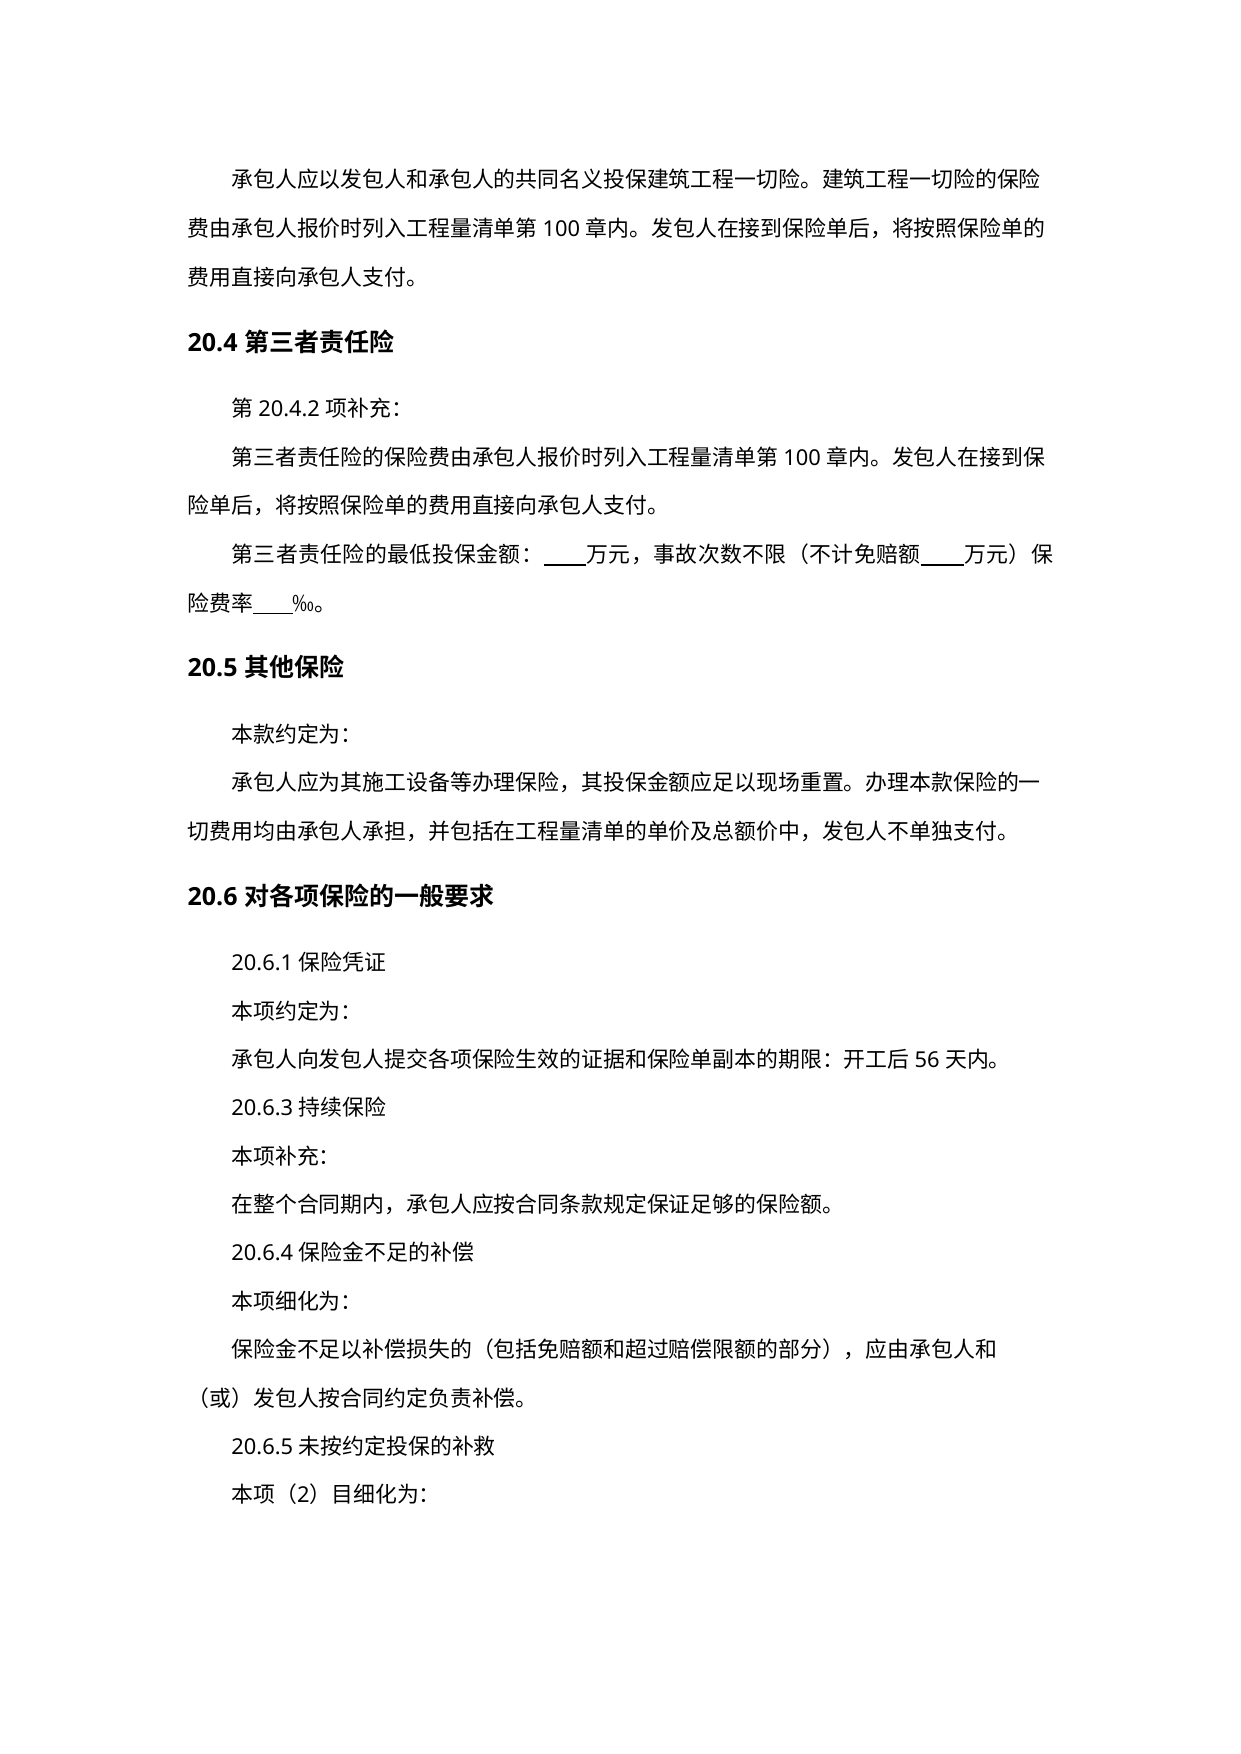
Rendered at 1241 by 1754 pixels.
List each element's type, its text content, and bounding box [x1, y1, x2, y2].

text 本项（2）目细化为： [187, 1477, 1053, 1510]
text 20.6.1 保险凭证 [187, 945, 1053, 978]
text 保险金不足以补偿损失的（包括免赔额和超过赔偿限额的部分），应由承包人和 （或）发包人按合同约定负责补偿。 [187, 1332, 1053, 1413]
subtitle 20.5 其他保险 [187, 633, 1053, 698]
text 本项细化为： [187, 1283, 1053, 1316]
text 第三者责任险的保险费由承包人报价时列入工程量清单第 100 章内。发包人在接到保险单后，将按照保险单的费用直接向承包人支付。 [187, 439, 1053, 521]
text 第三者责任险的最低投保金额： 万元，事故次数不限（不计免赔额 万元）保险费率 ‰。 [187, 536, 1053, 618]
subtitle 20.6 对各项保险的一般要求 [187, 862, 1053, 927]
text 本项约定为： [187, 993, 1053, 1026]
text 20.6.5 未按约定投保的补救 [187, 1429, 1053, 1461]
text 在整个合同期内，承包人应按合同条款规定保证足够的保险额。 [187, 1187, 1053, 1219]
text 承包人应以发包人和承包人的共同名义投保建筑工程一切险。建筑工程一切险的保险费由承包人报价时列入工程量清单第 100 章内。发包人在接到保险单后，将按照保险单的费用直接向承包人支付。 [187, 162, 1053, 292]
text 20.6.3 持续保险 [187, 1090, 1053, 1123]
text 承包人向发包人提交各项保险生效的证据和保险单副本的期限：开工后 56 天内。 [187, 1042, 1053, 1074]
text 本款约定为： [187, 717, 1053, 749]
subtitle 20.4 第三者责任险 [187, 308, 1053, 373]
text 第 20.4.2 项补充： [187, 391, 1053, 423]
text 承包人应为其施工设备等办理保险，其投保金额应足以现场重置。办理本款保险的一切费用均由承包人承担，并包括在工程量清单的单价及总额价中，发包人不单独支付。 [187, 765, 1053, 846]
text 本项补充： [187, 1138, 1053, 1171]
text 20.6.4 保险金不足的补偿 [187, 1235, 1053, 1268]
